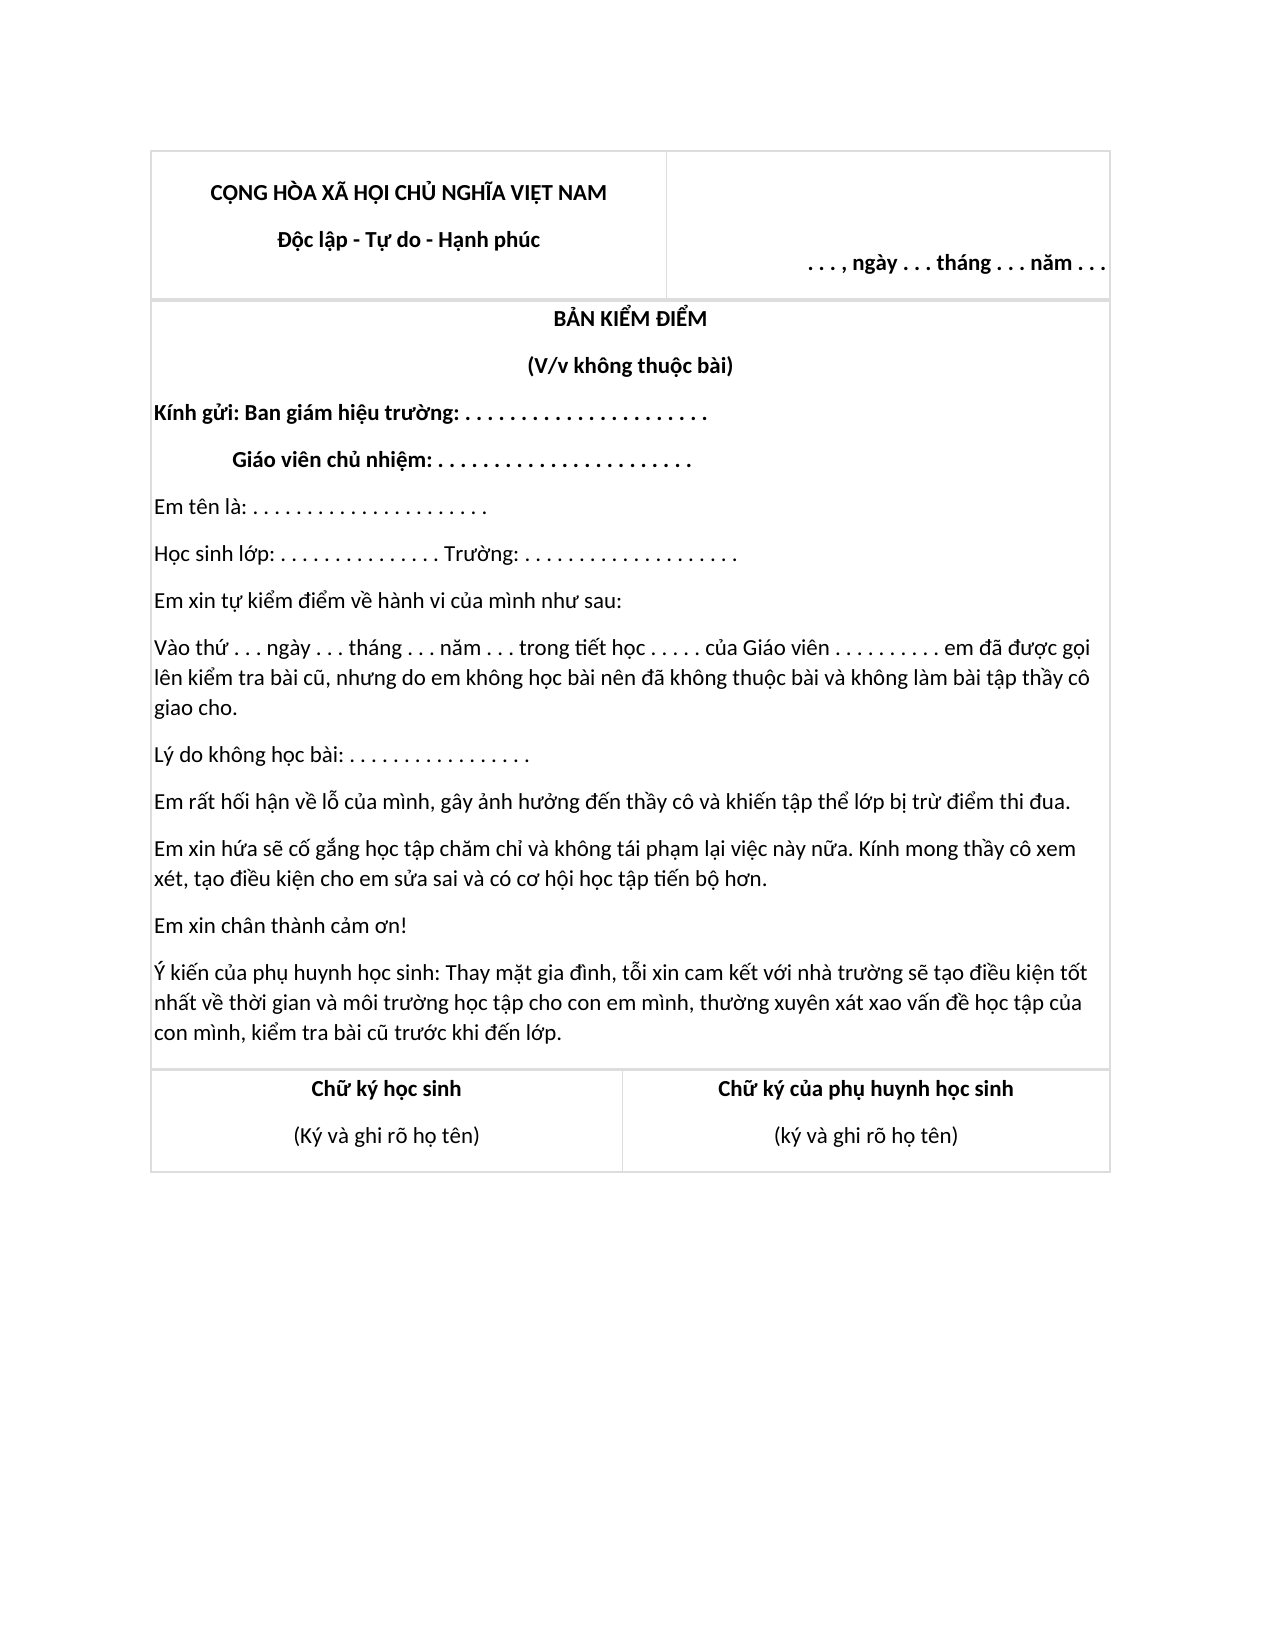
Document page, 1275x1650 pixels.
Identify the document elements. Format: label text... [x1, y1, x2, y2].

table_header Chữ ký học sinh (Ký và ghi rõ họ tên) [152, 1071, 622, 1171]
table_header . . . , ngày . . . tháng . . . năm . . . [667, 152, 1109, 298]
table_header BẢN KIỂM ĐIỂM (V/v không thuộc bài) Kính gửi: Ban giám hiệu trường: . . . . . . . . . . . . . . . . . . . . . . Giáo viên chủ nhiệm: . . . . . . . . . . . . . . . . . . . . . . . Em tên là: . . . . . . . . . . . . . . . . . . . . . . Học sinh lớp: . . . . . . . . . . . . . . . Trường: . . . . . . . . . . . . . . . . . . . . Em xin tự kiểm điểm về hành vi của mình như sau: Vào thứ . . . ngày . . . tháng . . . năm . . . trong tiết học . . . . . của Giáo viên . . . . . . . . . . em đã được gọi lên kiểm tra bài cũ, nhưng do em không học bài nên đã không thuộc bài và không làm bài tập thầy cô giao cho. Lý do không học bài: . . . . . . . . . . . . . . . . . Em rất hối hận về lỗ của mình, gây ảnh hưởng đến thầy cô và khiến tập thể lớp bị trừ điểm thi đua. Em xin hứa sẽ cố gắng học tập chăm chỉ và không tái phạm lại việc này nữa. Kính mong thầy cô xem xét, tạo điều kiện cho em sửa sai và có cơ hội học tập tiến bộ hơn. Em xin chân thành cảm ơn! Ý kiến của phụ huynh học sinh: Thay mặt gia đình, tỗi xin cam kết với nhà trường sẽ tạo điều kiện tốt nhất về thời gian và môi trường học tập cho con em mình, thường xuyên xát xao vấn đề học tập của con mình, kiểm tra bài cũ trước khi đến lớp. [152, 302, 1109, 1068]
table_header Chữ ký của phụ huynh học sinh (ký và ghi rõ họ tên) [623, 1071, 1109, 1171]
table_header CỘNG HÒA XÃ HỘI CHỦ NGHĨA VIỆT NAM Độc lập - Tự do - Hạnh phúc [152, 152, 666, 298]
